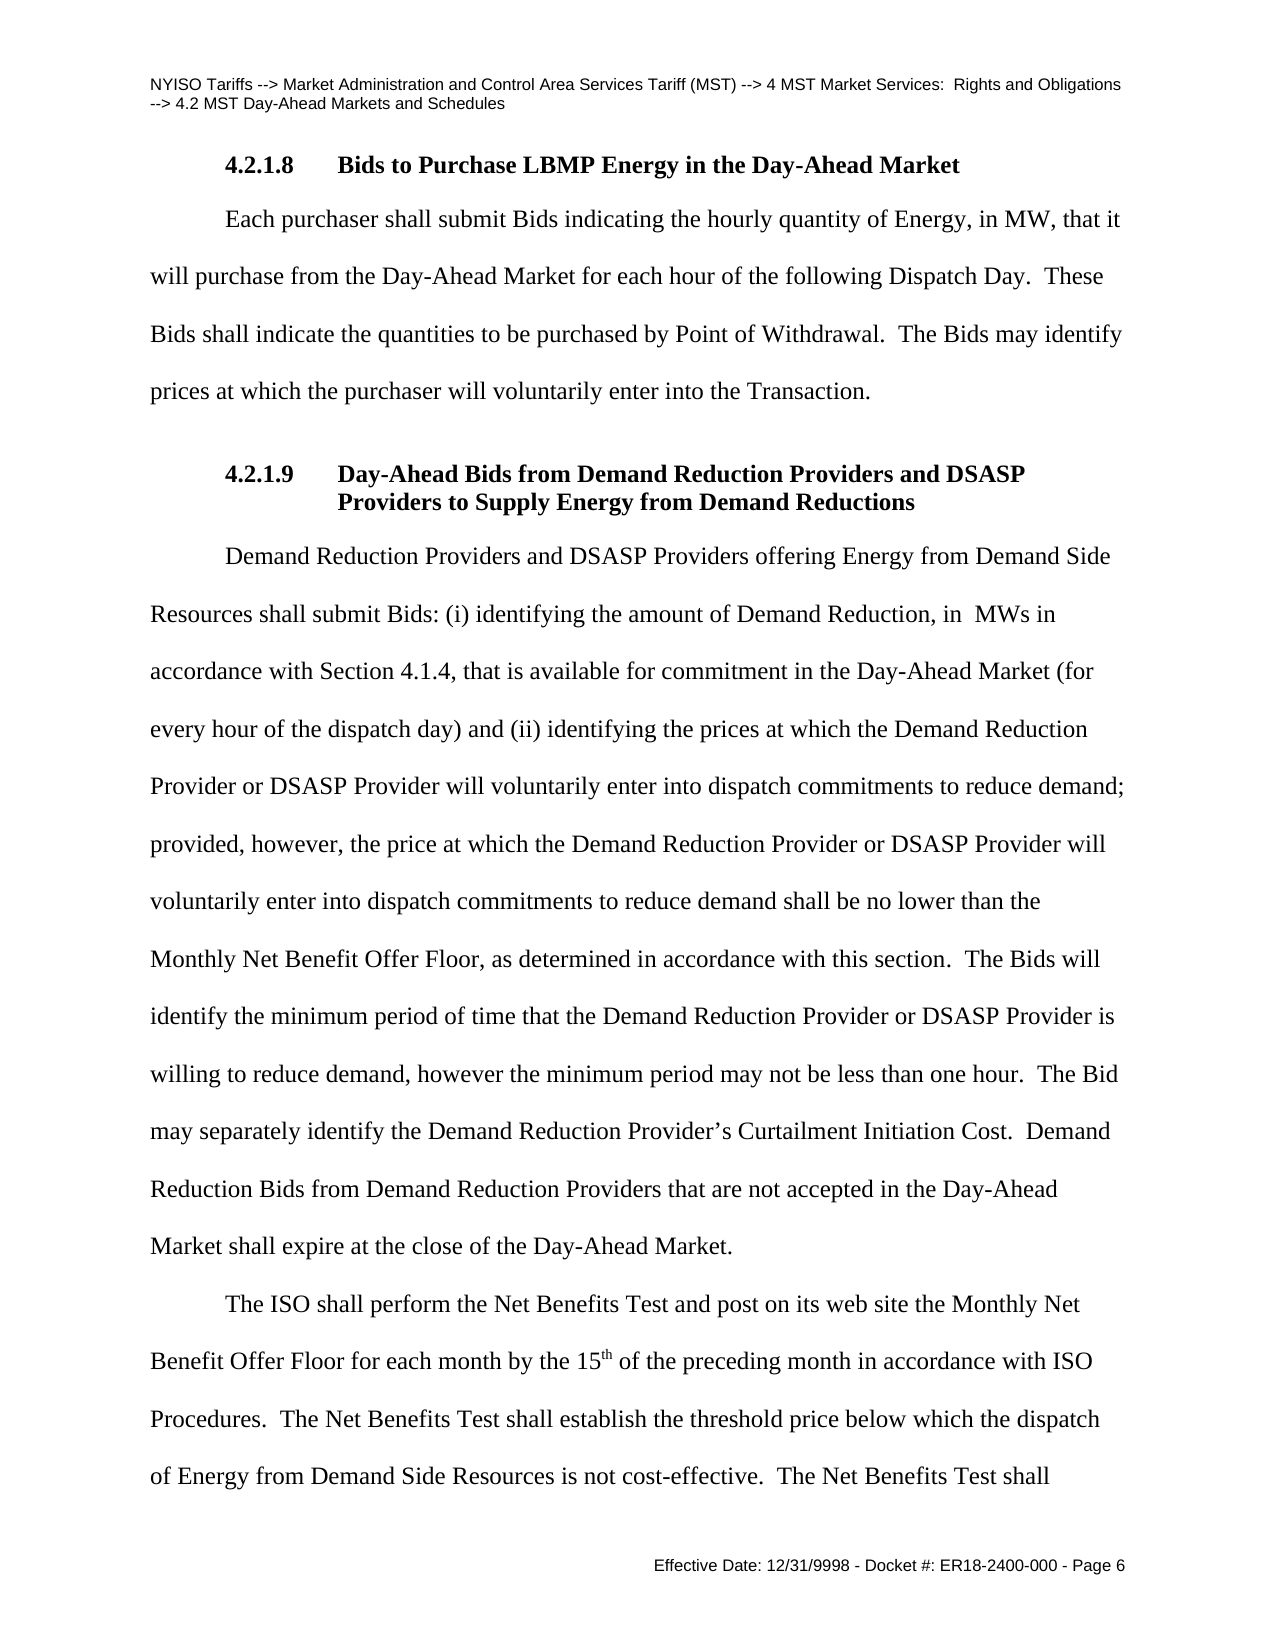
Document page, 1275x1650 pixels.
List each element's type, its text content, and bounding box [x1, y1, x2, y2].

text Demand Reduction Providers and DSASP Providers offering Energy from Demand Side Resources shall submit Bids: (i) identifying the amount of Demand Reduction, in MWs in accordance with Section 4.1.4, that is available for commitment in the Day-Ahead Market (for every hour of the dispatch day) and (ii) identifying the prices at which the Demand Reduction Provider or DSASP Provider will voluntarily enter into dispatch commitments to reduce demand; provided, however, the price at which the Demand Reduction Provider or DSASP Provider will voluntarily enter into dispatch commitments to reduce demand shall be no lower than the Monthly Net Benefit Offer Floor, as determined in accordance with this section. The Bids will identify the minimum period of time that the Demand Reduction Provider or DSASP Provider is willing to reduce demand, however the minimum period may not be less than one hour. The Bid may separately identify the Demand Reduction Provider’s Curtailment Initiation Cost. Demand Reduction Bids from Demand Reduction Providers that are not accepted in the Day-Ahead Market shall expire at the close of the Day-Ahead Market. [150, 541, 1125, 1260]
subtitle 4.2.1.8 Bids to Purchase LBMP Energy in the Day-Ahead Market [225, 150, 1125, 179]
subtitle 4.2.1.9 Day-Ahead Bids from Demand Reduction Providers and DSASP Providers to Supply Energy from Demand Reductions [225, 459, 1125, 516]
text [150, 1289, 1125, 1490]
text Each purchaser shall submit Bids indicating the hourly quantity of Energy, in MW, that it will purchase from the Day-Ahead Market for each hour of the following Dispatch Day. These Bids shall indicate the quantities to be purchased by Point of Withdrawal. The Bids may identify prices at which the purchaser will voluntarily enter into the Transaction. [150, 204, 1125, 405]
